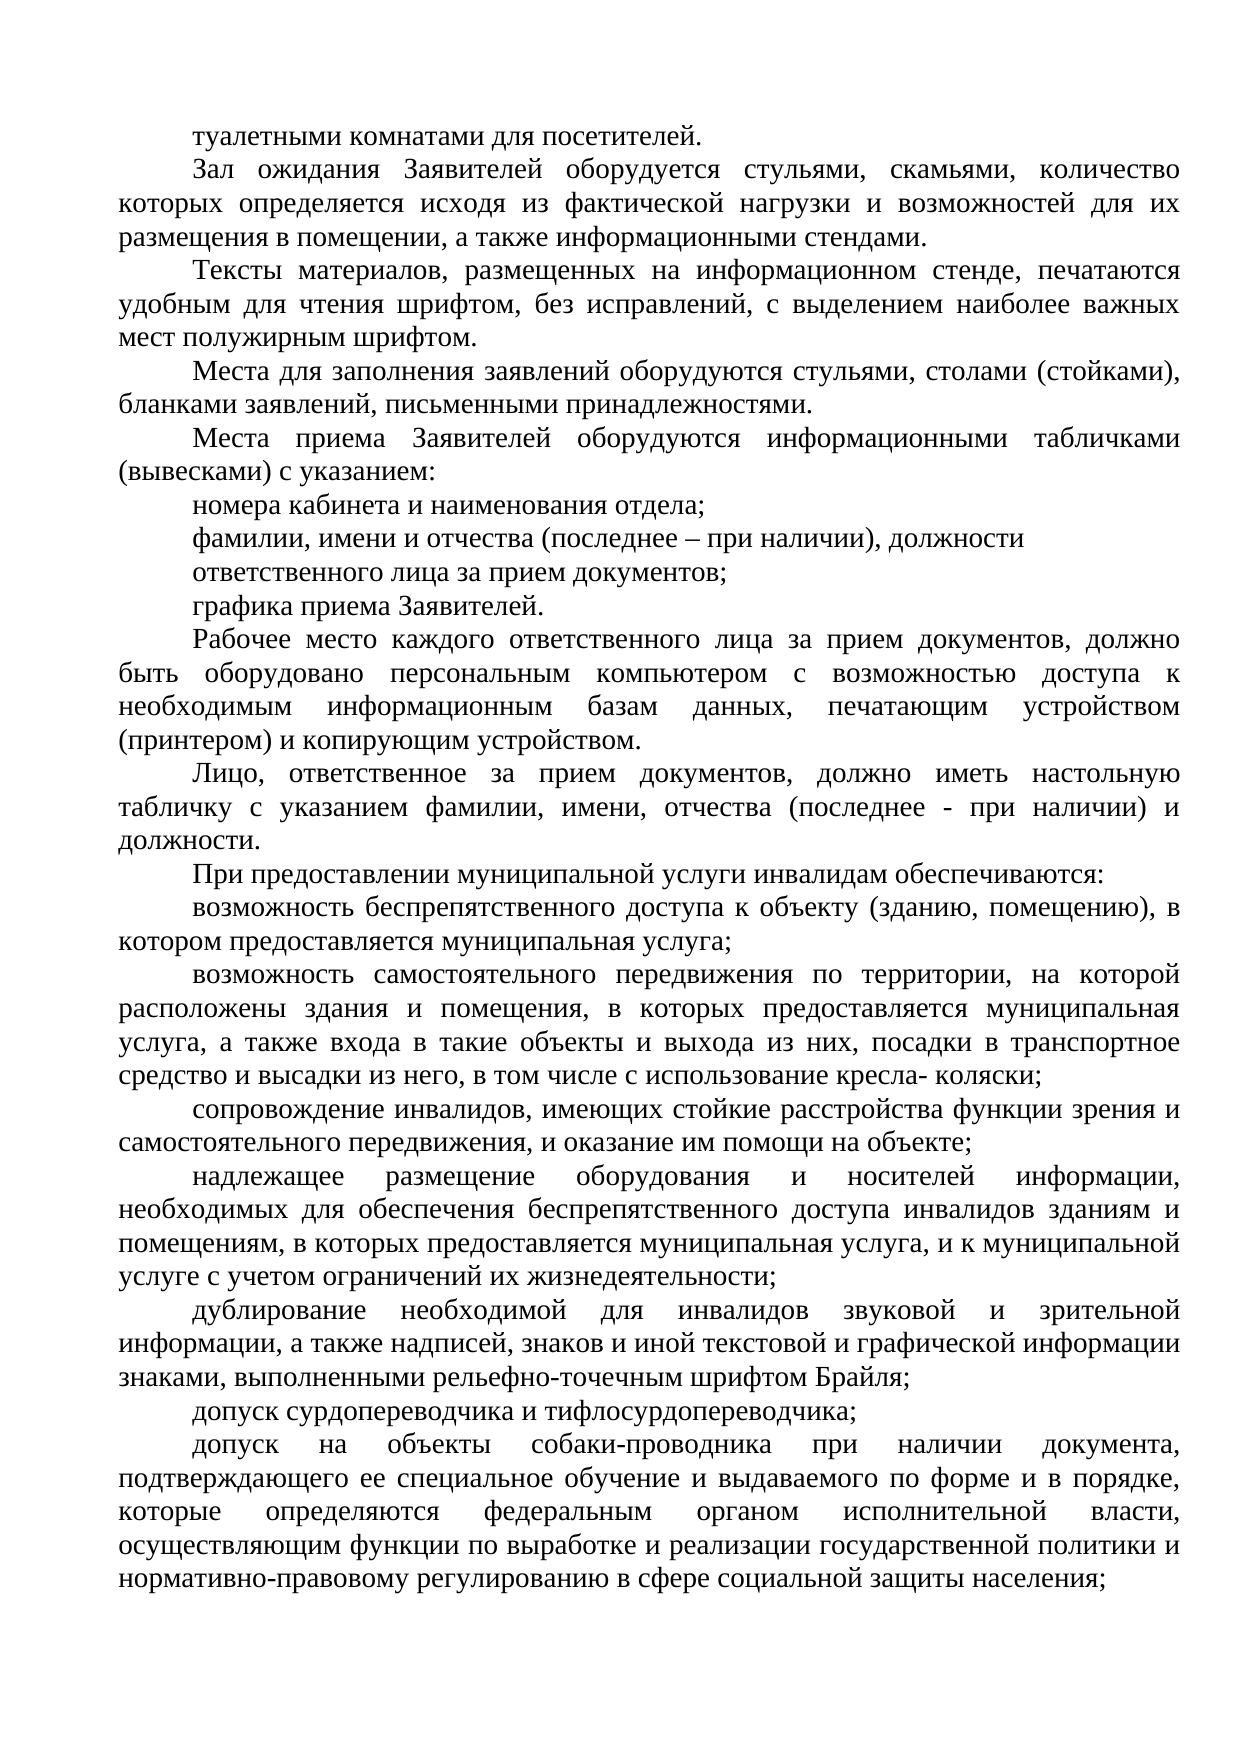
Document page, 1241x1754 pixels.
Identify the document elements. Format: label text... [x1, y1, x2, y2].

text Лицо, ответственное за прием документов, должно иметь настольную табличку с указанием фамилии, имени, отчества (последнее - при наличии) и должности. [118, 755, 1181, 856]
text надлежащее размещение оборудования и носителей информации, необходимых для обеспечения беспрепятственного доступа инвалидов зданиям и помещениям, в которых предоставляется муниципальная услуга, и к муниципальной услуге с учетом ограничений их жизнедеятельности; [118, 1158, 1181, 1292]
text Места приема Заявителей оборудуются информационными табличками (вывесками) с указанием: [118, 420, 1181, 487]
text ответственного лица за прием документов; [118, 554, 1181, 588]
text допуск на объекты собаки-проводника при наличии документа, подтверждающего ее специальное обучение и выдаваемого по форме и в порядке, которые определяются федеральным органом исполнительной власти, осуществляющим функции по выработке и реализации государственной политики и нормативно-правовому регулированию в сфере социальной защиты населения; [118, 1426, 1181, 1594]
text сопровождение инвалидов, имеющих стойкие расстройства функции зрения и самостоятельного передвижения, и оказание им помощи на объекте; [118, 1091, 1181, 1158]
text номера кабинета и наименования отдела; [118, 487, 1181, 521]
text возможность беспрепятственного доступа к объекту (зданию, помещению), в котором предоставляется муниципальная услуга; [118, 889, 1181, 957]
text допуск сурдопереводчика и тифлосурдопереводчика; [118, 1393, 1181, 1426]
text Места для заполнения заявлений оборудуются стульями, столами (стойками), бланками заявлений, письменными принадлежностями. [118, 353, 1181, 420]
text дублирование необходимой для инвалидов звуковой и зрительной информации, а также надписей, знаков и иной текстовой и графической информации знаками, выполненными рельефно-точечным шрифтом Брайля; [118, 1292, 1181, 1393]
text При предоставлении муниципальной услуги инвалидам обеспечиваются: [118, 856, 1181, 889]
text Тексты материалов, размещенных на информационном стенде, печатаются удобным для чтения шрифтом, без исправлений, с выделением наиболее важных мест полужирным шрифтом. [118, 252, 1181, 353]
text Рабочее место каждого ответственного лица за прием документов, должно быть оборудовано персональным компьютером с возможностью доступа к необходимым информационным базам данных, печатающим устройством (принтером) и копирующим устройством. [118, 621, 1181, 755]
text графика приема Заявителей. [118, 588, 1181, 621]
text возможность самостоятельного передвижения по территории, на которой расположены здания и помещения, в которых предоставляется муниципальная услуга, а также входа в такие объекты и выхода из них, посадки в транспортное средство и высадки из него, в том числе с использование кресла- коляски; [118, 957, 1181, 1091]
text туалетными комнатами для посетителей. [118, 118, 1181, 152]
text фамилии, имени и отчества (последнее – при наличии), должности [118, 521, 1181, 554]
text Зал ожидания Заявителей оборудуется стульями, скамьями, количество которых определяется исходя из фактической нагрузки и возможностей для их размещения в помещении, а также информационными стендами. [118, 152, 1181, 252]
